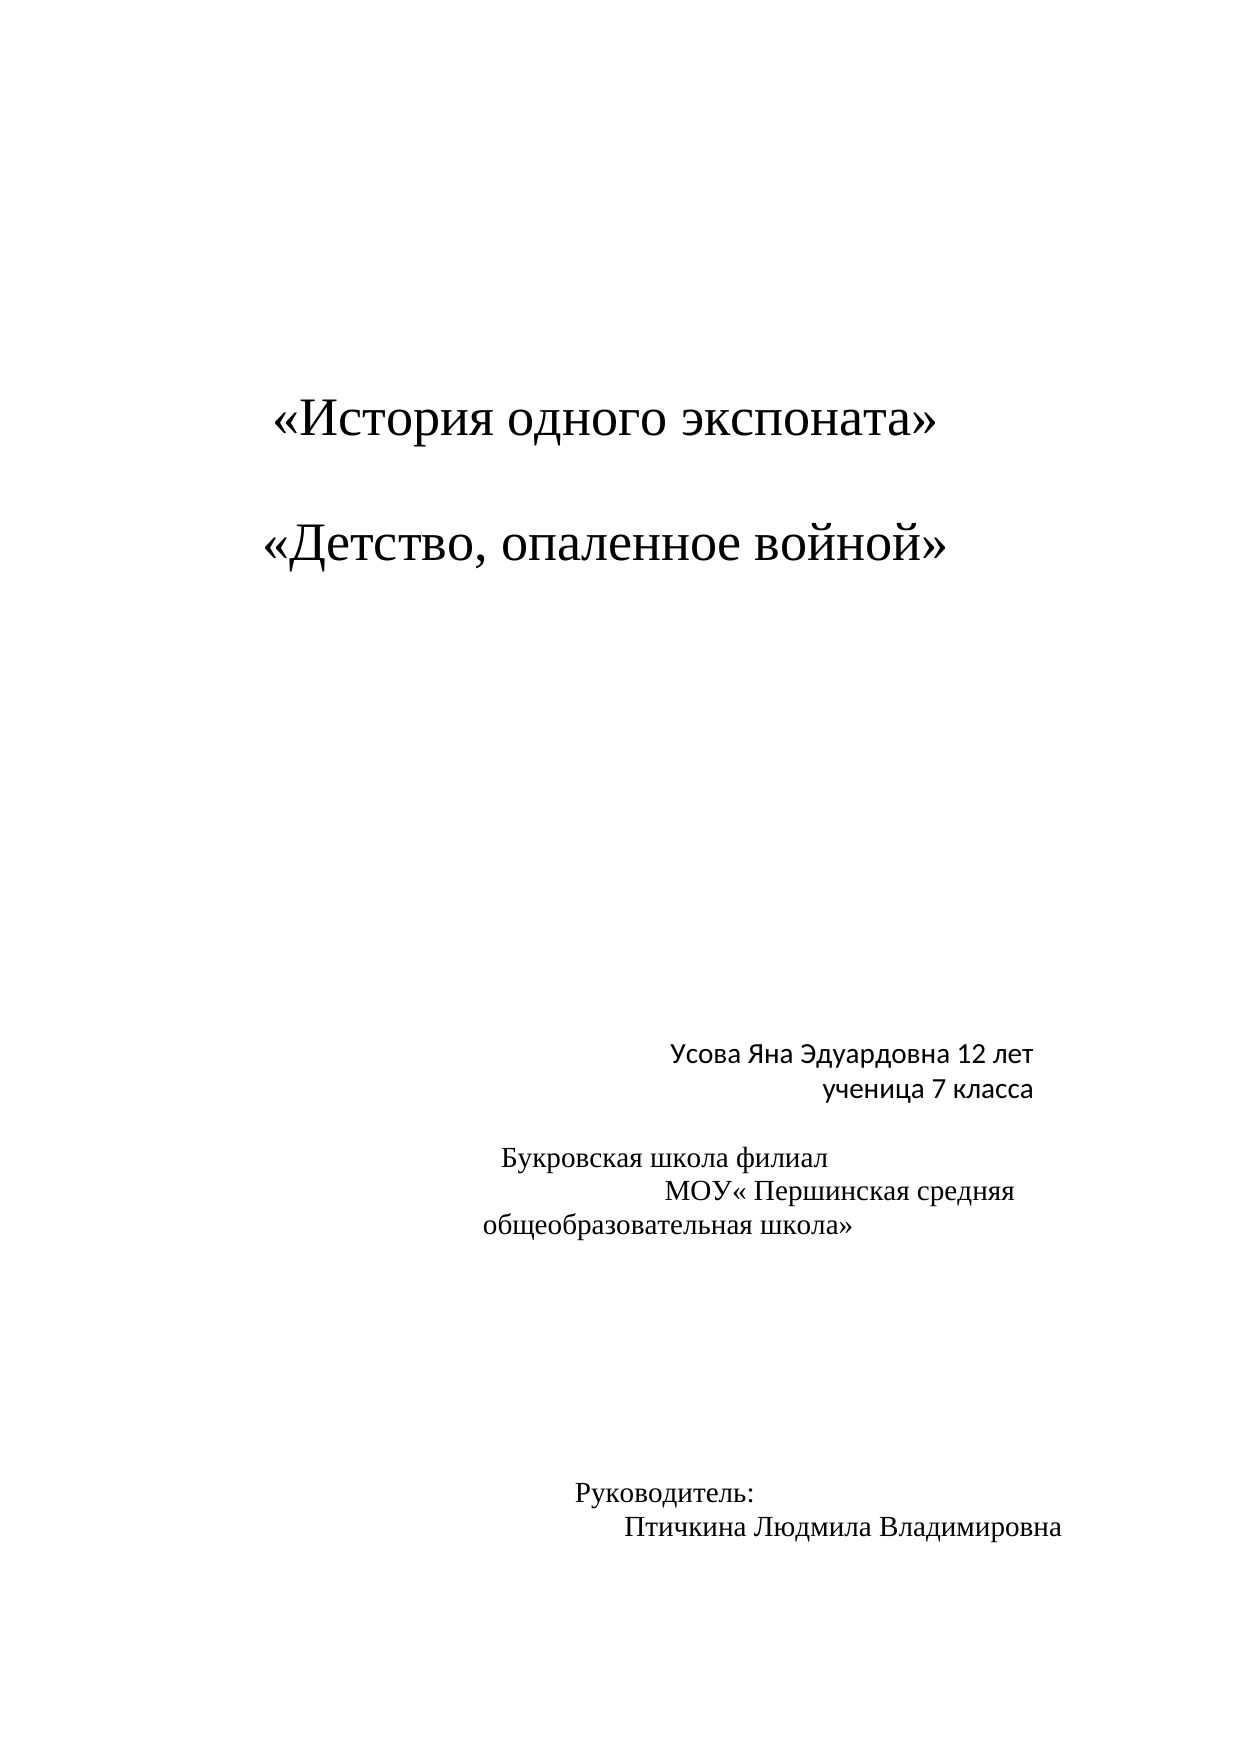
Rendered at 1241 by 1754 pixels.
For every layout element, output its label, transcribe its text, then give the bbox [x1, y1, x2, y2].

text общеобразовательная школа» [177, 1207, 1152, 1240]
text «Детство, опаленное войной» [177, 509, 1033, 572]
text МОУ« Першинская средняя [177, 1173, 1152, 1207]
text Руководитель: [177, 1475, 1152, 1509]
text Букровская школа филиал [177, 1140, 1152, 1173]
text ученица 7 класса [177, 1071, 1033, 1106]
text Усова Яна Эдуардовна 12 лет [177, 1035, 1033, 1071]
text «История одного экспоната» [177, 385, 1033, 447]
text Птичкина Людмила Владимировна [177, 1509, 1152, 1542]
